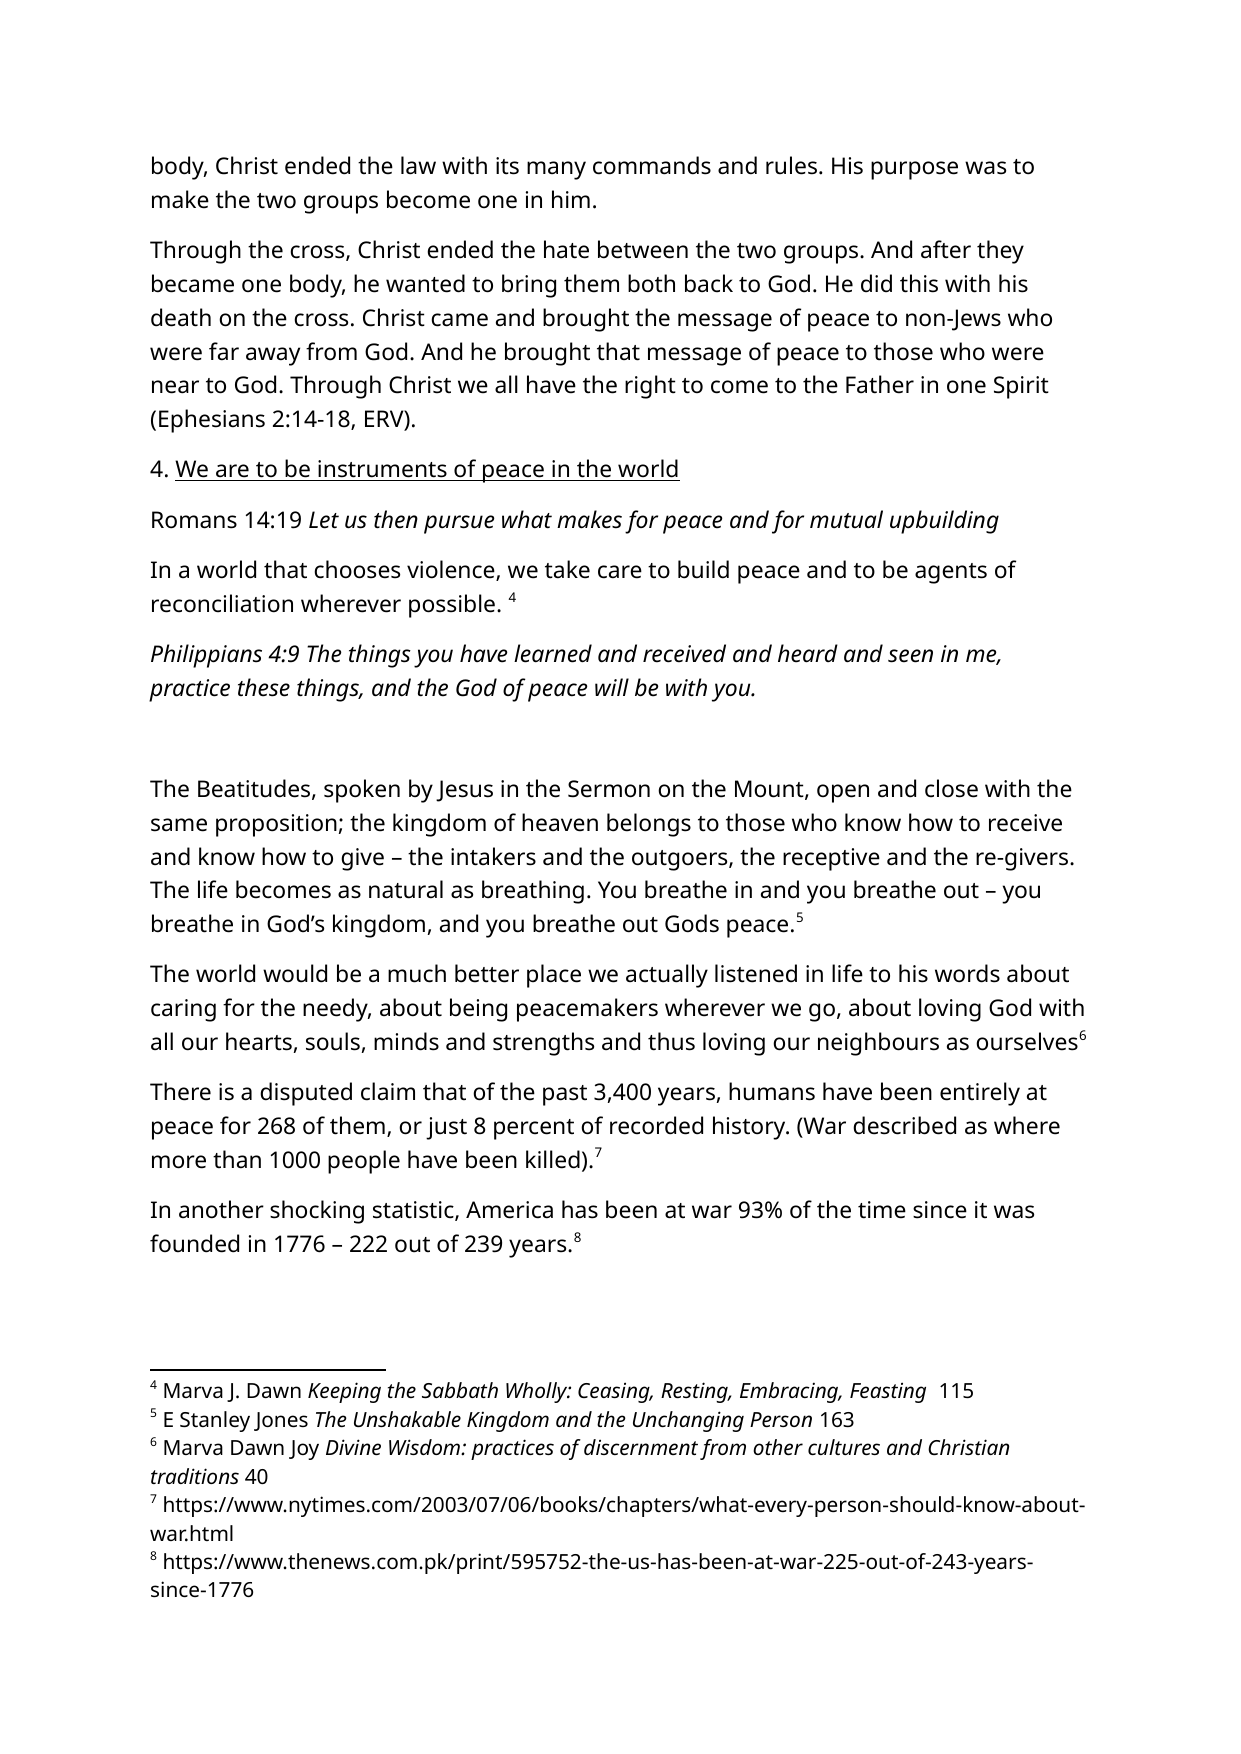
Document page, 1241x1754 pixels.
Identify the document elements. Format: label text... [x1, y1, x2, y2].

text There is a disputed claim that of the past 3,400 years, humans have been entirely at peace for 268 of them, or just 8 percent of recorded history. (War described as where more than 1000 people have been killed). [150, 1076, 1090, 1175]
text The world would be a much better place we actually listened in life to his words about caring for the needy, about being peacemakers wherever we go, about loving God with all our hearts, souls, minds and strengths and thus loving our neighbours as ourselves [150, 958, 1090, 1057]
text Through the cross, Christ ended the hate between the two groups. And after they became one body, he wanted to bring them both back to God. He did this with his death on the cross. Christ came and brought the message of peace to non-Jews who were far away from God. And he brought that message of peace to those who were near to God. Through Christ we all have the right to come to the Father in one Spirit (Ephesians 2:14-18, ERV). [150, 234, 1090, 434]
text 4. We are to be instruments of peace in the world [150, 453, 1090, 484]
text Romans 14:19 Let us then pursue what makes for peace and for mutual upbuilding [150, 504, 1090, 535]
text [150, 150, 1090, 215]
text Philippians 4:9 The things you have learned and received and heard and seen in me, practice these things, and the God of peace will be with you. [150, 638, 1090, 703]
text In another shocking statistic, America has been at war 93% of the time since it was founded in 1776 – 222 out of 239 years. [150, 1194, 1090, 1259]
text The Beatitudes, spoken by Jesus in the Sermon on the Mount, open and close with the same proposition; the kingdom of heaven belongs to those who know how to receive and know how to give – the intakers and the outgoers, the receptive and the re-givers. The life becomes as natural as breathing. You breathe in and you breathe out – you breathe in God’s kingdom, and you breathe out Gods peace. [150, 773, 1090, 939]
text In a world that chooses violence, we take care to build peace and to be agents of reconciliation wherever possible. [150, 554, 1090, 619]
